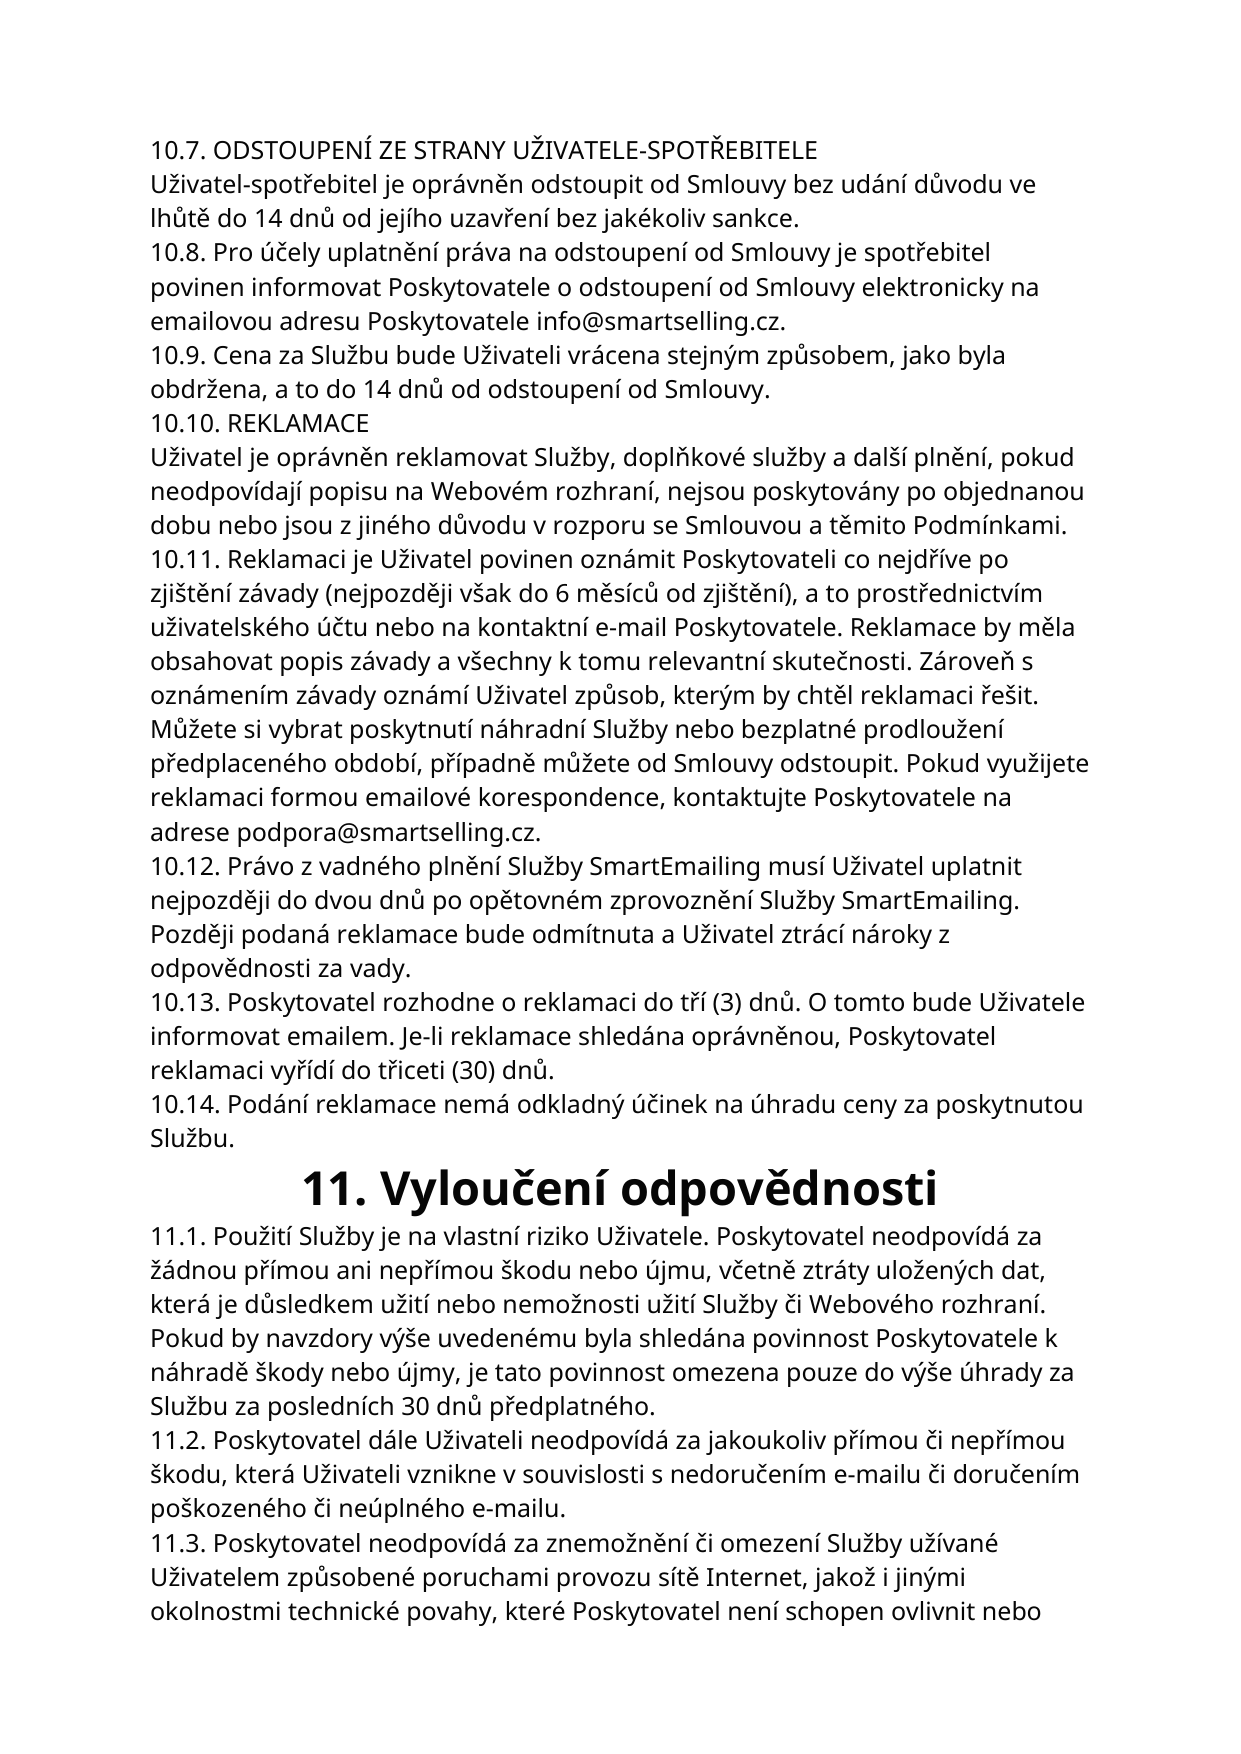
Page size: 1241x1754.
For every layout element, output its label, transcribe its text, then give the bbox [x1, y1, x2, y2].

text 11. Vyloučení odpovědnosti [150, 1155, 1090, 1219]
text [150, 1525, 1090, 1627]
text 10.13. Poskytovatel rozhodne o reklamaci do tří (3) dnů. O tomto bude Uživatele informovat emailem. Je-li reklamace shledána oprávněnou, Poskytovatel reklamaci vyřídí do třiceti (30) dnů. [150, 984, 1090, 1087]
text 11.2. Poskytovatel dále Uživateli neodpovídá za jakoukoliv přímou či nepřímou škodu, která Uživateli vznikne v souvislosti s nedoručením e-mailu či doručením poškozeného či neúplného e-mailu. [150, 1423, 1090, 1525]
text 10.8. Pro účely uplatnění práva na odstoupení od Smlouvy je spotřebitel povinen informovat Poskytovatele o odstoupení od Smlouvy elektronicky na emailovou adresu Poskytovatele info@smartselling.cz. [150, 235, 1090, 337]
text 10.14. Podání reklamace nemá odkladný účinek na úhradu ceny za poskytnutou Službu. [150, 1087, 1090, 1155]
text 11.1. Použití Služby je na vlastní riziko Uživatele. Poskytovatel neodpovídá za žádnou přímou ani nepřímou škodu nebo újmu, včetně ztráty uložených dat, která je důsledkem užití nebo nemožnosti užití Služby či Webového rozhraní. Pokud by navzdory výše uvedenému byla shledána povinnost Poskytovatele k náhradě škody nebo újmy, je tato povinnost omezena pouze do výše úhrady za Službu za posledních 30 dnů předplatného. [150, 1219, 1090, 1423]
text 10.12. Právo z vadného plnění Služby SmartEmailing musí Uživatel uplatnit nejpozději do dvou dnů po opětovném zprovoznění Služby SmartEmailing. Později podaná reklamace bude odmítnuta a Uživatel ztrácí nároky z odpovědnosti za vady. [150, 848, 1090, 984]
text 10.11. Reklamaci je Uživatel povinen oznámit Poskytovateli co nejdříve po zjištění závady (nejpozději však do 6 měsíců od zjištění), a to prostřednictvím uživatelského účtu nebo na kontaktní e-mail Poskytovatele. Reklamace by měla obsahovat popis závady a všechny k tomu relevantní skutečnosti. Zároveň s oznámením závady oznámí Uživatel způsob, kterým by chtěl reklamaci řešit. Můžete si vybrat poskytnutí náhradní Služby nebo bezplatné prodloužení předplaceného období, případně můžete od Smlouvy odstoupit. Pokud využijete reklamaci formou emailové korespondence, kontaktujte Poskytovatele na adrese podpora@smartselling.cz. [150, 542, 1090, 848]
text 10.7. ODSTOUPENÍ ZE STRANY UŽIVATELE-SPOTŘEBITELE Uživatel-spotřebitel je oprávněn odstoupit od Smlouvy bez udání důvodu ve lhůtě do 14 dnů od jejího uzavření bez jakékoliv sankce. [150, 133, 1090, 235]
text 10.9. Cena za Službu bude Uživateli vrácena stejným způsobem, jako byla obdržena, a to do 14 dnů od odstoupení od Smlouvy. [150, 337, 1090, 405]
text 10.10. REKLAMACE Uživatel je oprávněn reklamovat Služby, doplňkové služby a další plnění, pokud neodpovídají popisu na Webovém rozhraní, nejsou poskytovány po objednanou dobu nebo jsou z jiného důvodu v rozporu se Smlouvou a těmito Podmínkami. [150, 405, 1090, 542]
